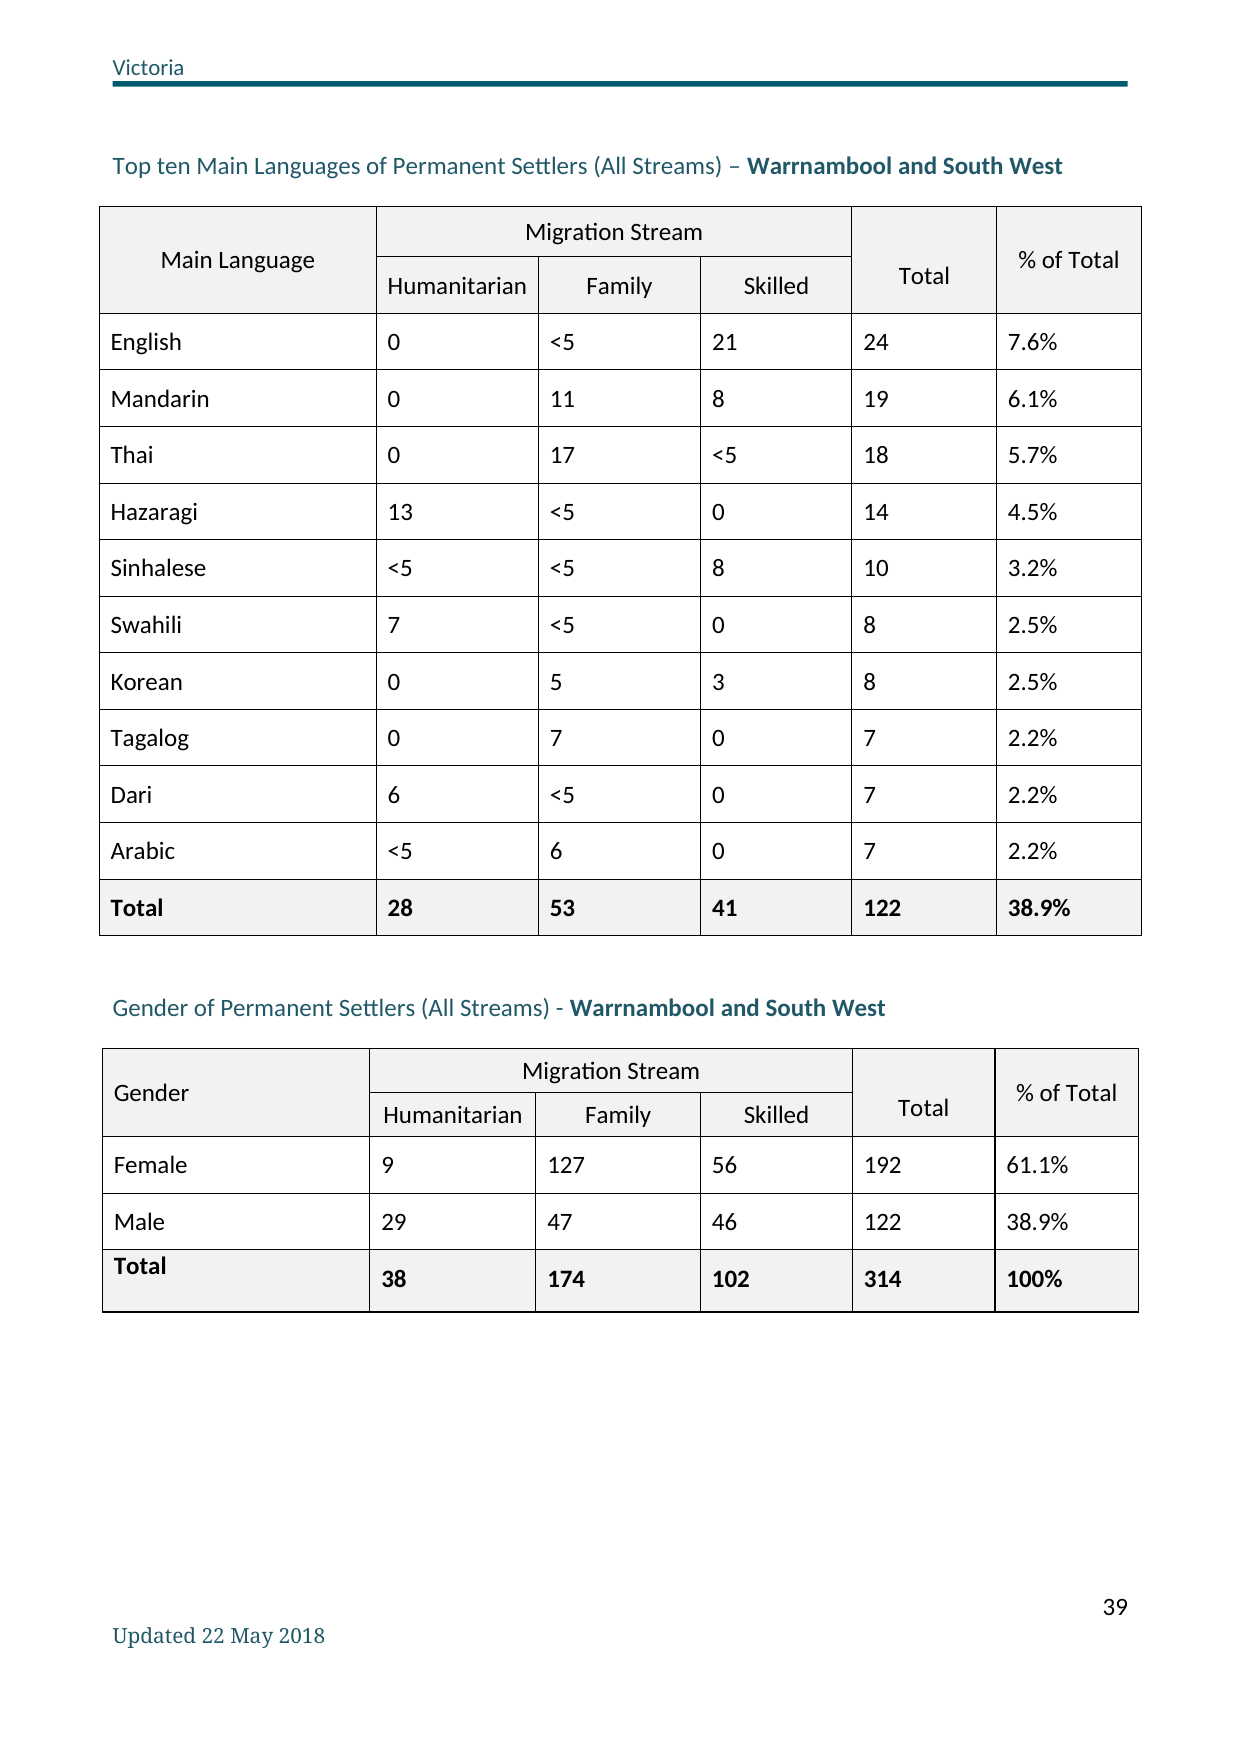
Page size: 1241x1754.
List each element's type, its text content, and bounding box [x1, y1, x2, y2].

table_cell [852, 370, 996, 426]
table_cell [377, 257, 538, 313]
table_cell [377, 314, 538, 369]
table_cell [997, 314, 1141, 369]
text Gender of Permanent Settlers (All Streams) - Warrnambool and South West [112, 992, 1128, 1022]
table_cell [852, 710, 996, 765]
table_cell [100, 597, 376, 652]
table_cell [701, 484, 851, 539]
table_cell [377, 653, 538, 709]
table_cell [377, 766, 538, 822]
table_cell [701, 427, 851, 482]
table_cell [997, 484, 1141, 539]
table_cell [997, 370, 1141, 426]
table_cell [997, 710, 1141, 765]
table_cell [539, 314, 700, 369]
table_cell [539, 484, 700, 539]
text Top ten Main Languages of Permanent Settlers (All Streams) – Warrnambool and South West [112, 150, 1128, 181]
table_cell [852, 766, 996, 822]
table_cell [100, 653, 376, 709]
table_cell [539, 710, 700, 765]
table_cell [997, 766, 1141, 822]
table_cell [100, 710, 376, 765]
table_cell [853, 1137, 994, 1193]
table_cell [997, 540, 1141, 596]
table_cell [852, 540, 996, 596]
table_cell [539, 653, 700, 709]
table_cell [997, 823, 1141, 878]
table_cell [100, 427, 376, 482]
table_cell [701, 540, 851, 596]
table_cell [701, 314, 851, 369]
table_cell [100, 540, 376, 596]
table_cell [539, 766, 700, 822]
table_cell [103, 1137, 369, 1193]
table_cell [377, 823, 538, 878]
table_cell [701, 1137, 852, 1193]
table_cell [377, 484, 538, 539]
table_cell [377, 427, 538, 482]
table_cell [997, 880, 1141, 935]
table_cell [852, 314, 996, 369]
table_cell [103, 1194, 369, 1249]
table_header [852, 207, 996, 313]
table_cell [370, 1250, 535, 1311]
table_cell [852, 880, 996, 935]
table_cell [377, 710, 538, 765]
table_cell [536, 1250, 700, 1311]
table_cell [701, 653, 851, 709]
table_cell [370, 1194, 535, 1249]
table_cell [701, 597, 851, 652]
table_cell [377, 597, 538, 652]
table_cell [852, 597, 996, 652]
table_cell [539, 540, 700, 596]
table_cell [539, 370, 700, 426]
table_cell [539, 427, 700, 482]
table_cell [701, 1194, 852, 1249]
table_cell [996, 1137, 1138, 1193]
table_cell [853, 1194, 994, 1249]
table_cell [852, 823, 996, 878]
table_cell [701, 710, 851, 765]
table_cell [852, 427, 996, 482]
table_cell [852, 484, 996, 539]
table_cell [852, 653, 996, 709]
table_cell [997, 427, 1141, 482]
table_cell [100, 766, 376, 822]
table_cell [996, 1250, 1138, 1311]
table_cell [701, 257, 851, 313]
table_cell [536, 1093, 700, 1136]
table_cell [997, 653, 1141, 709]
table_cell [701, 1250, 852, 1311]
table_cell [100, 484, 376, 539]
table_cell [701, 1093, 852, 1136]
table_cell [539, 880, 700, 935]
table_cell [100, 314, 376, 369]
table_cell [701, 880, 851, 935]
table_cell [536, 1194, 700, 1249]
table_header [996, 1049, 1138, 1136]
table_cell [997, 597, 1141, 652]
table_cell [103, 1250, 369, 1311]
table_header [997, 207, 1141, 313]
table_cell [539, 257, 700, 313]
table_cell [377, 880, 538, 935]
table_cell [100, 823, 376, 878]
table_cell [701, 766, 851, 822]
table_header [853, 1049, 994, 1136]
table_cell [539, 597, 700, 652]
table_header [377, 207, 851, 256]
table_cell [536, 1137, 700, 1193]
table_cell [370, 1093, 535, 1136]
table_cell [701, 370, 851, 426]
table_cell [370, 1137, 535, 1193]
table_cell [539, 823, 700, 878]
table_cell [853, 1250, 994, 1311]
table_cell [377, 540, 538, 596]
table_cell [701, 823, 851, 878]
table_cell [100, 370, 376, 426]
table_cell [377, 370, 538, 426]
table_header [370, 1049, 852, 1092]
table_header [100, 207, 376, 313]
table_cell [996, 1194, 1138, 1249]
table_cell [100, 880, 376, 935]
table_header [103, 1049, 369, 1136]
